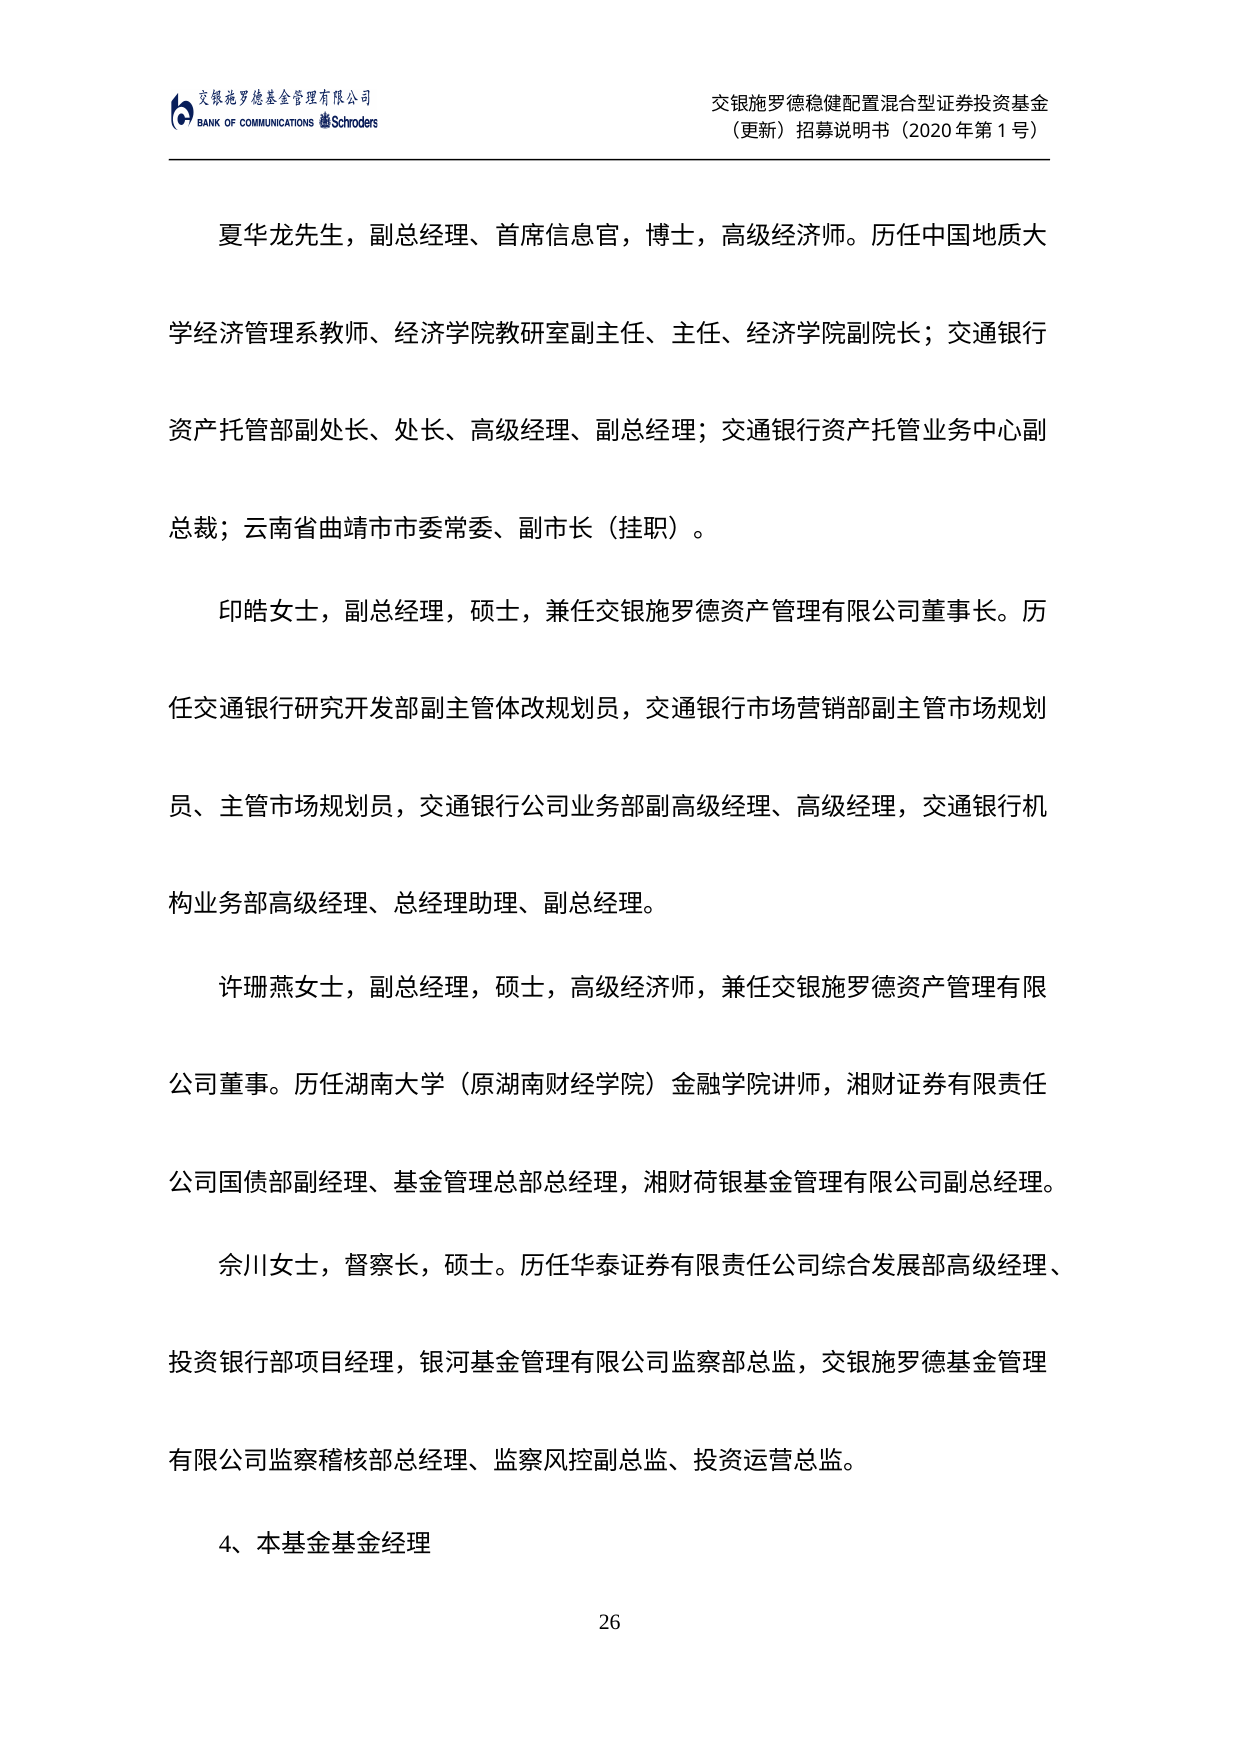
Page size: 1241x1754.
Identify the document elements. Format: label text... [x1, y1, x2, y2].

text 4、本基金基金经理 [169, 1509, 1050, 1574]
text 佘川女士，督察长，硕士。历任华泰证券有限责任公司综合发展部高级经理、投资银行部项目经理，银河基金管理有限公司监察部总监，交银施罗德基金管理有限公司监察稽核部总经理、监察风控副总监、投资运营总监。 [169, 1231, 1050, 1491]
picture [171, 89, 378, 130]
text 印皓女士，副总经理，硕士，兼任交银施罗德资产管理有限公司董事长。历任交通银行研究开发部副主管体改规划员，交通银行市场营销部副主管市场规划员、主管市场规划员，交通银行公司业务部副高级经理、高级经理，交通银行机构业务部高级经理、总经理助理、副总经理。 [169, 577, 1050, 934]
text 夏华龙先生，副总经理、首席信息官，博士，高级经济师。历任中国地质大学经济管理系教师、经济学院教研室副主任、主任、经济学院副院长；交通银行资产托管部副处长、处长、高级经理、副总经理；交通银行资产托管业务中心副总裁；云南省曲靖市市委常委、副市长（挂职）。 [169, 201, 1050, 559]
text 许珊燕女士，副总经理，硕士，高级经济师，兼任交银施罗德资产管理有限公司董事。历任湖南大学（原湖南财经学院）金融学院讲师，湘财证券有限责任公司国债部副经理、基金管理总部总经理，湘财荷银基金管理有限公司副总经理。 [169, 953, 1050, 1213]
